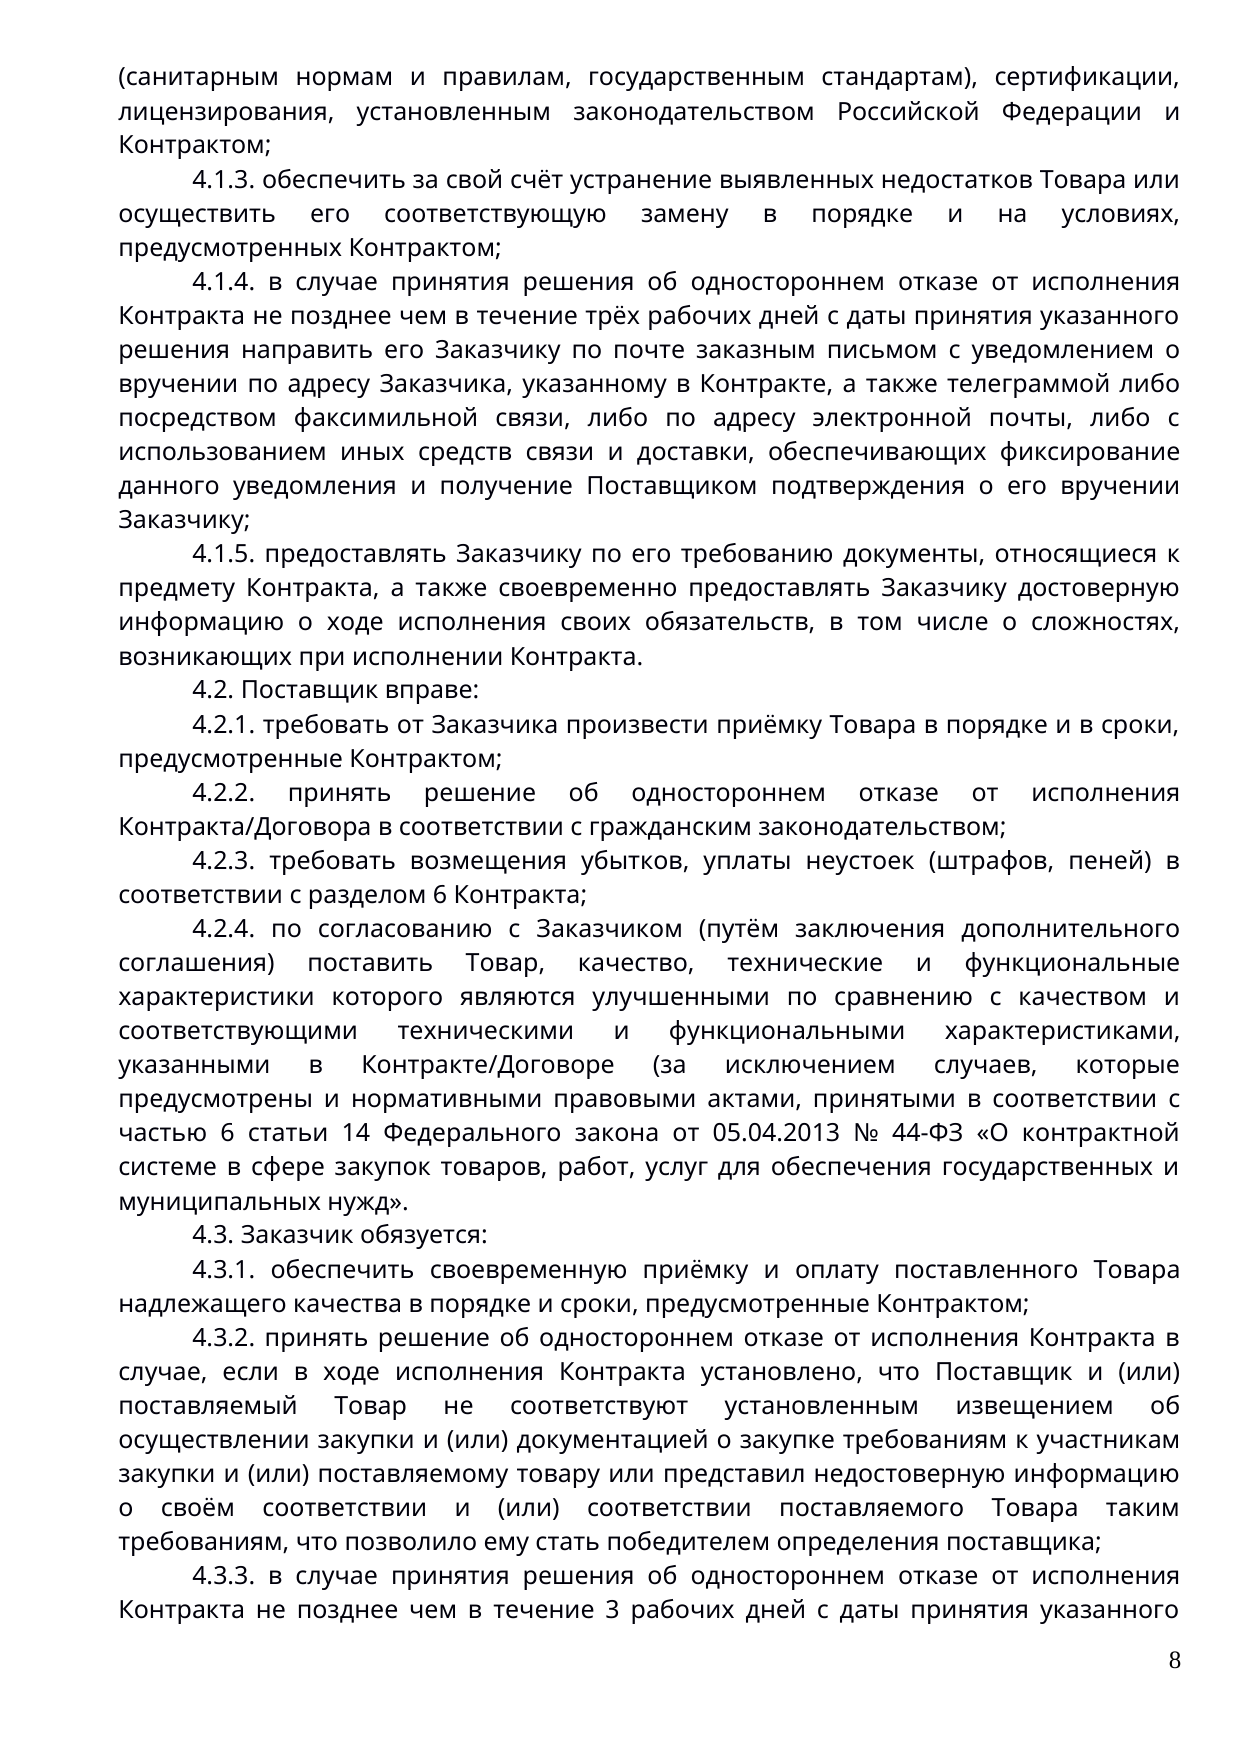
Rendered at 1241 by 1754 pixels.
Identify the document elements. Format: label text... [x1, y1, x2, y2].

text 4.3.1. обеспечить своевременную приёмку и оплату поставленного Товара надлежащего качества в порядке и сроки, предусмотренные Контрактом; [118, 1251, 1181, 1319]
text 4.2.3. требовать возмещения убытков, уплаты неустоек (штрафов, пеней) в соответствии с разделом 6 Контракта; [118, 842, 1181, 911]
text 4.2. Поставщик вправе: [118, 672, 1181, 706]
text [118, 1558, 1181, 1626]
text 4.2.1. требовать от Заказчика произвести приёмку Товара в порядке и в сроки, предусмотренные Контрактом; [118, 706, 1181, 774]
text 4.1.5. предоставлять Заказчику по его требованию документы, относящиеся к предмету Контракта, а также своевременно предоставлять Заказчику достоверную информацию о ходе исполнения своих обязательств, в том числе о сложностях, возникающих при исполнении Контракта. [118, 536, 1181, 672]
text 4.3. Заказчик обязуется: [118, 1217, 1181, 1251]
text 4.2.2. принять решение об одностороннем отказе от исполнения Контракта/Договора в соответствии с гражданским законодательством; [118, 774, 1181, 842]
text 4.2.4. по согласованию с Заказчиком (путём заключения дополнительного соглашения) поставить Товар, качество, технические и функциональные характеристики которого являются улучшенными по сравнению с качеством и соответствующими техническими и функциональными характеристиками, указанными в Контракте/Договоре (за исключением случаев, которые предусмотрены и нормативными правовыми актами, принятыми в соответствии с частью 6 статьи 14 Федерального закона от 05.04.2013 № 44-ФЗ «О контрактной системе в сфере закупок товаров, работ, услуг для обеспечения государственных и муниципальных нужд». [118, 911, 1181, 1217]
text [118, 59, 1181, 161]
text 4.1.3. обеспечить за свой счёт устранение выявленных недостатков Товара или осуществить его соответствующую замену в порядке и на условиях, предусмотренных Контрактом; [118, 161, 1181, 263]
text 4.3.2. принять решение об одностороннем отказе от исполнения Контракта в случае, если в ходе исполнения Контракта установлено, что Поставщик и (или) поставляемый Товар не соответствуют установленным извещением об осуществлении закупки и (или) документацией о закупке требованиям к участникам закупки и (или) поставляемому товару или представил недостоверную информацию о своём соответствии и (или) соответствии поставляемого Товара таким требованиям, что позволило ему стать победителем определения поставщика; [118, 1319, 1181, 1558]
text 4.1.4. в случае принятия решения об одностороннем отказе от исполнения Контракта не позднее чем в течение трёх рабочих дней с даты принятия указанного решения направить его Заказчику по почте заказным письмом с уведомлением о вручении по адресу Заказчика, указанному в Контракте, а также телеграммой либо посредством факсимильной связи, либо по адресу электронной почты, либо с использованием иных средств связи и доставки, обеспечивающих фиксирование данного уведомления и получение Поставщиком подтверждения о его вручении Заказчику; [118, 263, 1181, 536]
